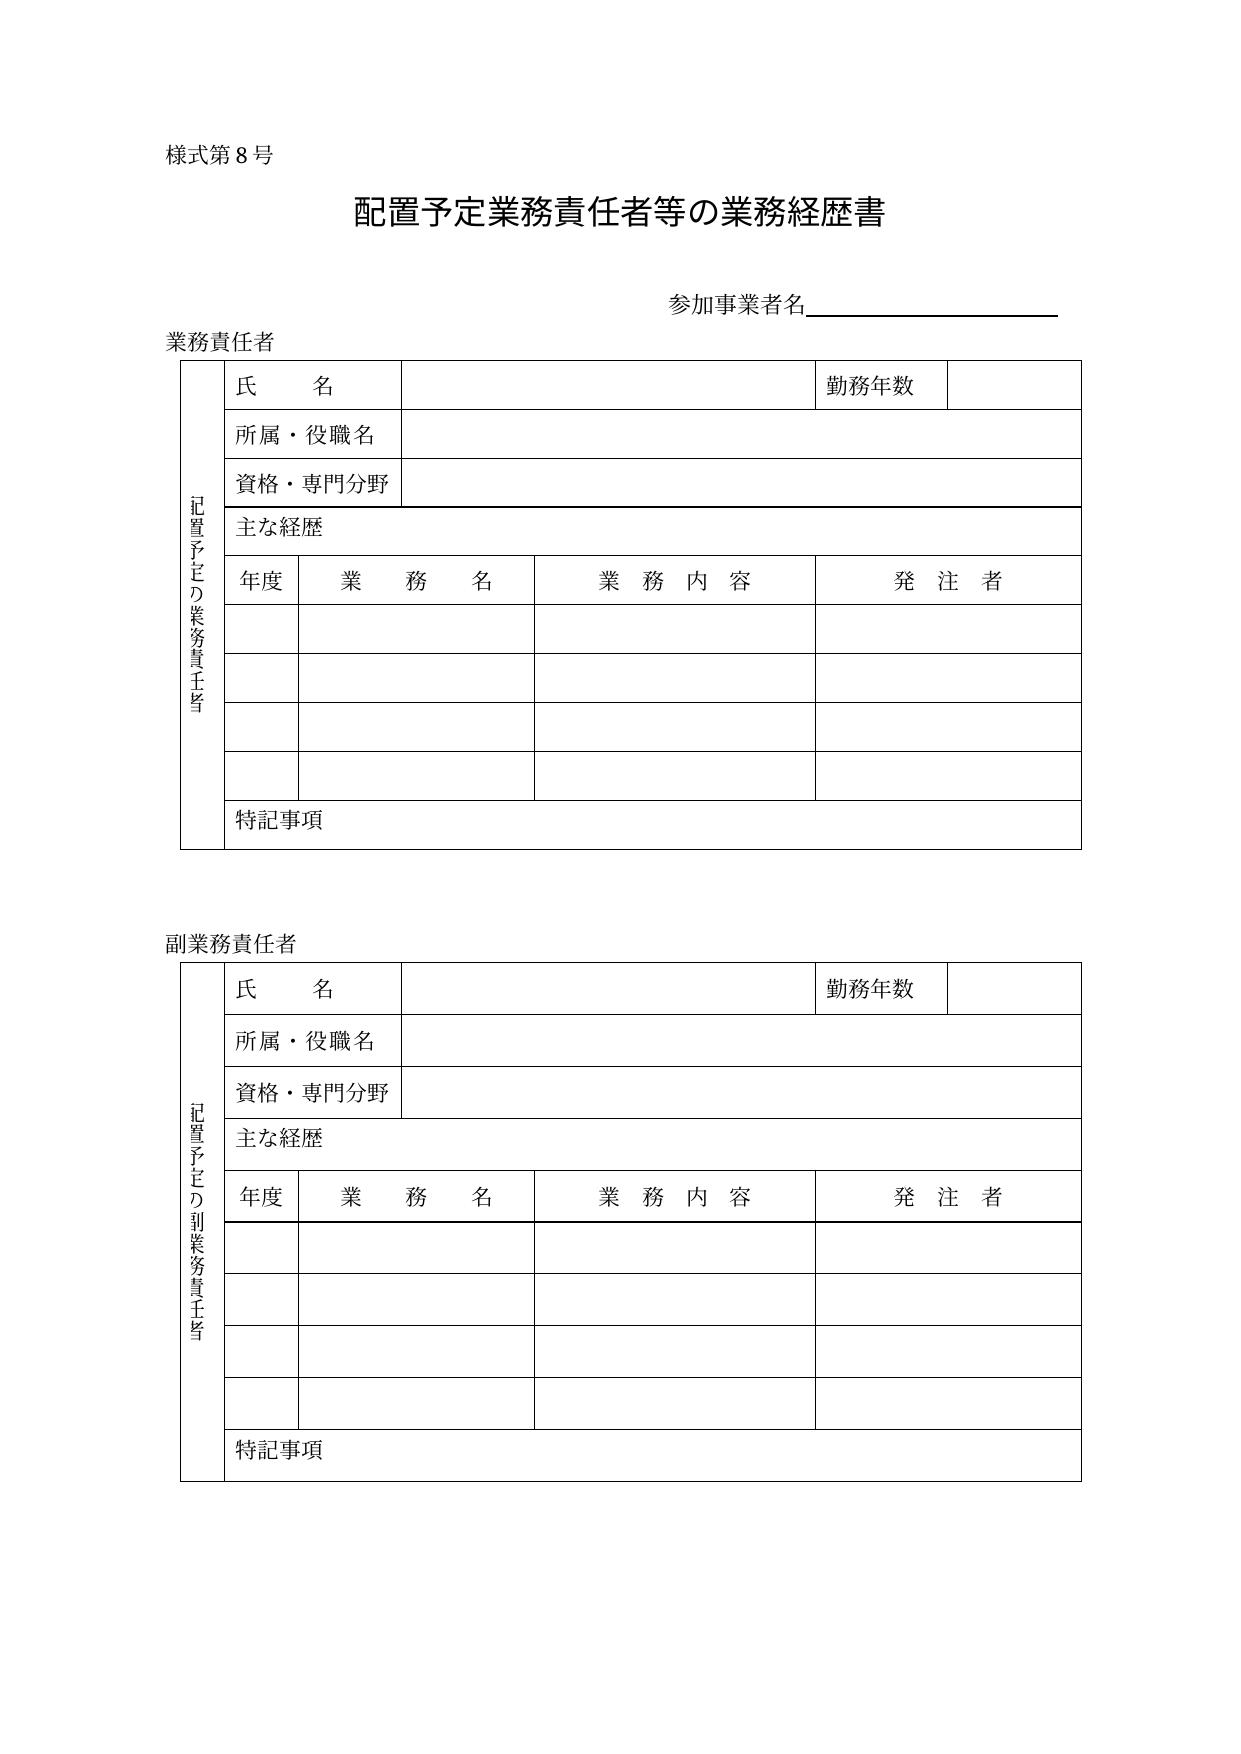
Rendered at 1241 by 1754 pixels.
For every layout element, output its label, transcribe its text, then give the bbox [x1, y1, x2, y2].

table_cell 主な経歴 [225, 508, 1081, 555]
table_cell [402, 410, 1081, 458]
table_cell [225, 605, 298, 653]
table_cell 所属・役職名 [225, 410, 401, 458]
table_cell [299, 752, 534, 799]
table_cell [535, 752, 815, 799]
table_cell 資格・専門分野 [225, 1067, 401, 1118]
table_cell [299, 605, 534, 653]
text 副業務責任者 [165, 924, 1075, 962]
text 様式第8号 [165, 135, 1075, 172]
table_cell 業 務 名 [299, 556, 534, 604]
table_cell [402, 1015, 1081, 1066]
table_header 氏名 [225, 963, 401, 1014]
table_cell 所属・役職名 [225, 1015, 401, 1066]
table_cell 発 注 者 [816, 1171, 1081, 1221]
table_cell [816, 1326, 1081, 1377]
table_cell 主な経歴 [225, 1119, 1081, 1169]
table_cell [402, 459, 1081, 506]
table_cell [816, 654, 1081, 702]
table_cell [225, 703, 298, 751]
table_header [402, 963, 815, 1014]
table_cell [402, 1067, 1081, 1118]
table_cell [535, 1223, 815, 1273]
table_cell [225, 752, 298, 799]
table_cell [225, 1326, 298, 1377]
table_header [402, 361, 815, 409]
table_cell [299, 703, 534, 751]
table_cell [299, 654, 534, 702]
table_cell [535, 1274, 815, 1325]
table_cell [225, 1223, 298, 1273]
table_cell 業 務 内 容 [535, 1171, 815, 1221]
table_cell [299, 1274, 534, 1325]
table_header [948, 361, 1081, 409]
table_cell [816, 605, 1081, 653]
table_cell [225, 1274, 298, 1325]
table_header 配置予定の業務責任者 [181, 361, 224, 848]
text 配置予定業務責任者等の業務経歴書 [165, 172, 1075, 247]
table_cell [225, 654, 298, 702]
table_cell [535, 703, 815, 751]
table_header 勤務年数 [816, 963, 947, 1014]
table_cell [225, 1378, 298, 1429]
table_header 勤務年数 [816, 361, 947, 409]
text 参加事業者名 [668, 285, 1075, 322]
table_cell 年度 [225, 556, 298, 604]
text 業務責任者 [165, 322, 1075, 360]
table_cell 特記事項 [225, 1430, 1081, 1481]
table_cell [535, 605, 815, 653]
table_cell [299, 1378, 534, 1429]
table_cell 年度 [225, 1171, 298, 1221]
table_cell 業 務 内 容 [535, 556, 815, 604]
table_cell [535, 654, 815, 702]
table_cell [299, 1326, 534, 1377]
table_cell [816, 752, 1081, 799]
table_cell 特記事項 [225, 801, 1081, 848]
table_cell 業 務 名 [299, 1171, 534, 1221]
table_cell 資格・専門分野 [225, 459, 401, 506]
table_cell 発 注 者 [816, 556, 1081, 604]
table_header 氏名 [225, 361, 401, 409]
table_cell [535, 1378, 815, 1429]
table_header 配置予定の副業務責任者 [181, 963, 224, 1481]
table_header [948, 963, 1081, 1014]
table_cell [816, 1223, 1081, 1273]
table_cell [299, 1223, 534, 1273]
table_cell [816, 1378, 1081, 1429]
table_cell [535, 1326, 815, 1377]
table_cell [816, 703, 1081, 751]
table_cell [816, 1274, 1081, 1325]
